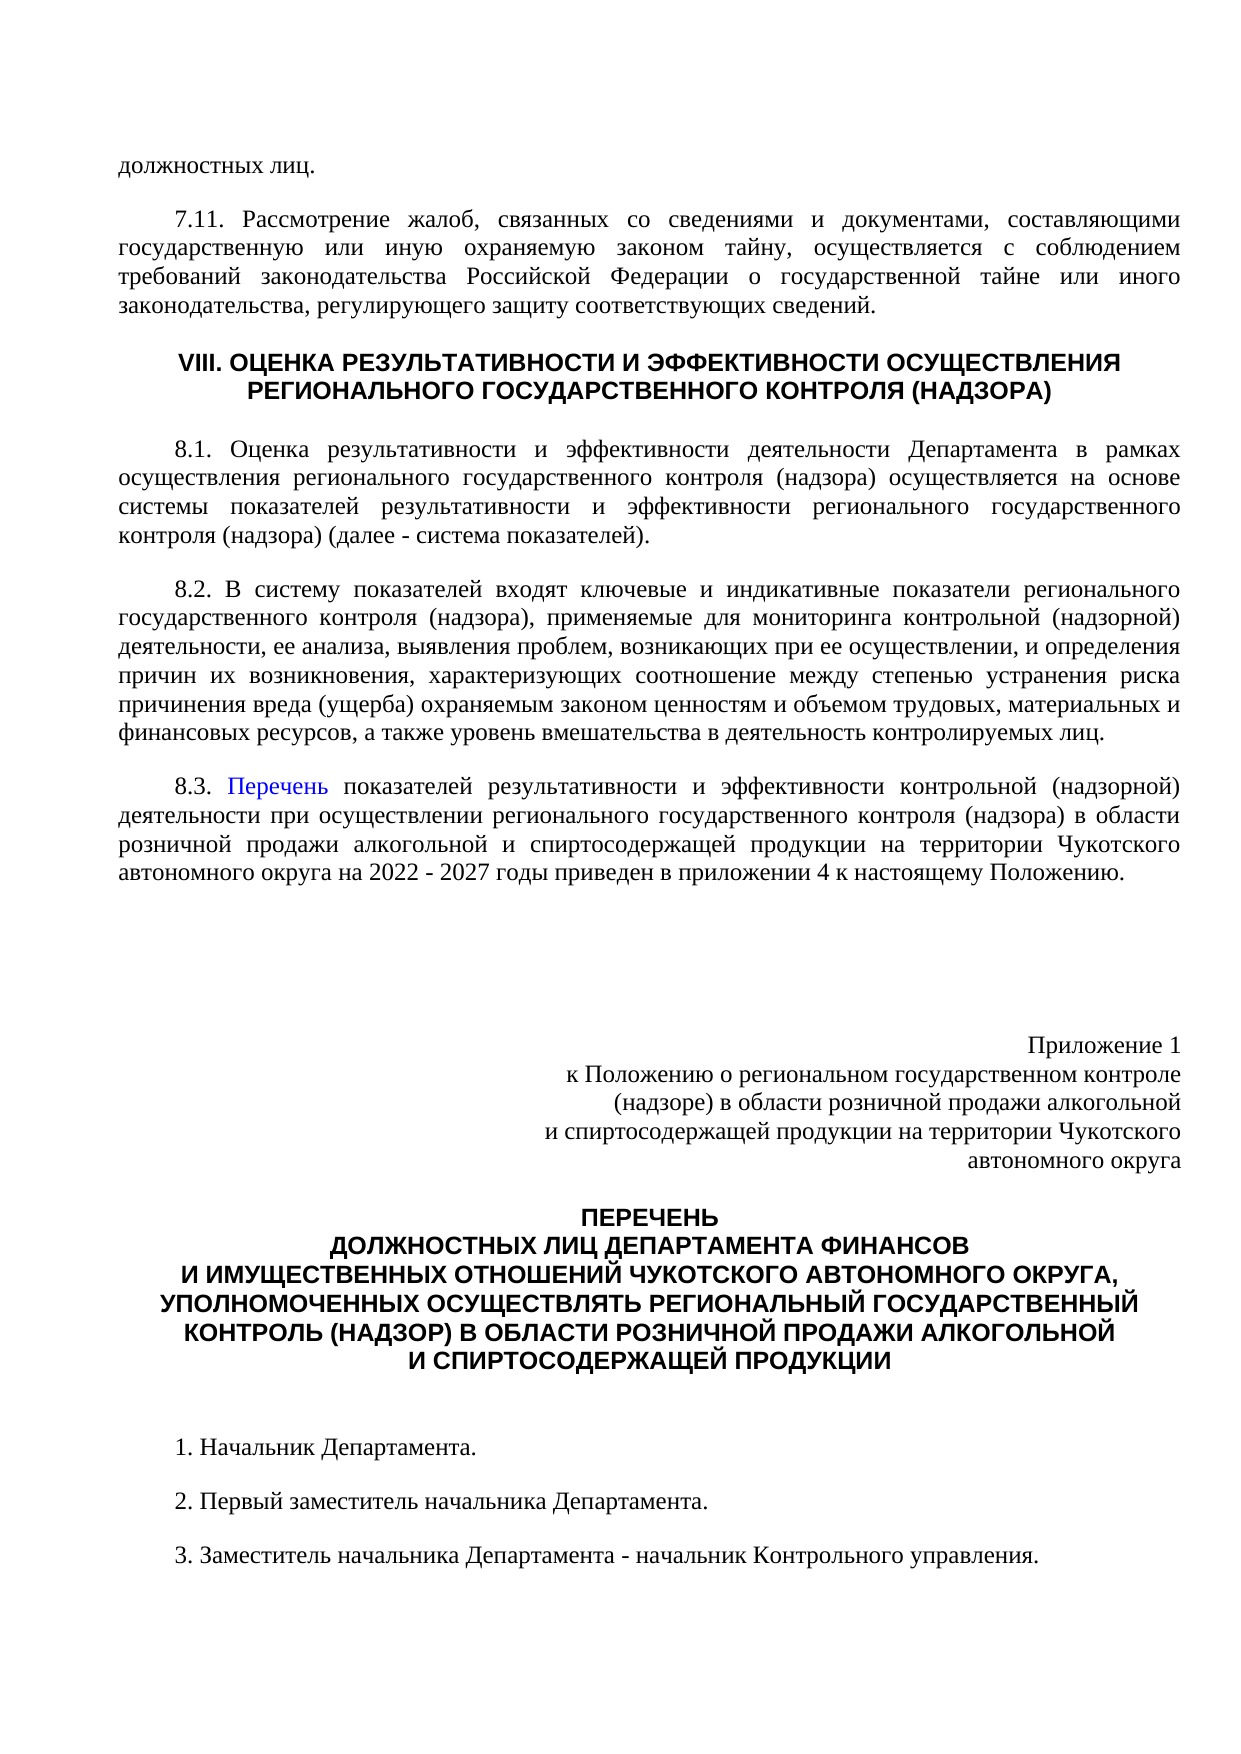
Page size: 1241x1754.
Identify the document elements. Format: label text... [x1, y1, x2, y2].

title УПОЛНОМОЧЕННЫХ ОСУЩЕСТВЛЯТЬ РЕГИОНАЛЬНЫЙ ГОСУДАРСТВЕННЫЙ [118, 1289, 1181, 1317]
text 2. Первый заместитель начальника Департамента. [118, 1486, 1181, 1515]
text 3. Заместитель начальника Департамента - начальник Контрольного управления. [118, 1540, 1181, 1569]
title КОНТРОЛЬ (НАДЗОР) В ОБЛАСТИ РОЗНИЧНОЙ ПРОДАЖИ АЛКОГОЛЬНОЙ [118, 1317, 1181, 1346]
title ПЕРЕЧЕНЬ [118, 1202, 1181, 1231]
text к Положению о региональном государственном контроле [118, 1059, 1181, 1087]
title VIII. ОЦЕНКА РЕЗУЛЬТАТИВНОСТИ И ЭФФЕКТИВНОСТИ ОСУЩЕСТВЛЕНИЯ [118, 347, 1181, 376]
text 1. Начальник Департамента. [118, 1432, 1181, 1461]
title ДОЛЖНОСТНЫХ ЛИЦ ДЕПАРТАМЕНТА ФИНАНСОВ [118, 1231, 1181, 1260]
title И СПИРТОСОДЕРЖАЩЕЙ ПРОДУКЦИИ [118, 1346, 1181, 1375]
text 8.1. Оценка результативности и эффективности деятельности Департамента в рамках осуществления регионального государственного контроля (надзора) осуществляется на основе системы показателей результативности и эффективности регионального государственного контроля (надзора) (далее - система показателей). [118, 434, 1181, 549]
title РЕГИОНАЛЬНОГО ГОСУДАРСТВЕННОГО КОНТРОЛЯ (НАДЗОРА) [118, 376, 1181, 405]
text автономного округа [118, 1145, 1181, 1174]
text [118, 150, 1181, 179]
title И ИМУЩЕСТВЕННЫХ ОТНОШЕНИЙ ЧУКОТСКОГО АВТОНОМНОГО ОКРУГА, [118, 1260, 1181, 1289]
text (надзоре) в области розничной продажи алкогольной [118, 1087, 1181, 1116]
text Приложение 1 [118, 1030, 1181, 1059]
text 8.2. В систему показателей входят ключевые и индикативные показатели регионального государственного контроля (надзора), применяемые для мониторинга контрольной (надзорной) деятельности, ее анализа, выявления проблем, возникающих при ее осуществлении, и определения причин их возникновения, характеризующих соотношение между степенью устранения риска причинения вреда (ущерба) охраняемым законом ценностям и объемом трудовых, материальных и финансовых ресурсов, а также уровень вмешательства в деятельность контролируемых лиц. [118, 574, 1181, 746]
text 7.11. Рассмотрение жалоб, связанных со сведениями и документами, составляющими государственную или иную охраняемую законом тайну, осуществляется с соблюдением требований законодательства Российской Федерации о государственной тайне или иного законодательства, регулирующего защиту соответствующих сведений. [118, 204, 1181, 319]
text 8.3. Перечень показателей результативности и эффективности контрольной (надзорной) деятельности при осуществлении регионального государственного контроля (надзора) в области розничной продажи алкогольной и спиртосодержащей продукции на территории Чукотского автономного округа на 2022 - 2027 годы приведен в приложении 4 к настоящему Положению. [118, 771, 1181, 886]
text и спиртосодержащей продукции на территории Чукотского [118, 1116, 1181, 1145]
